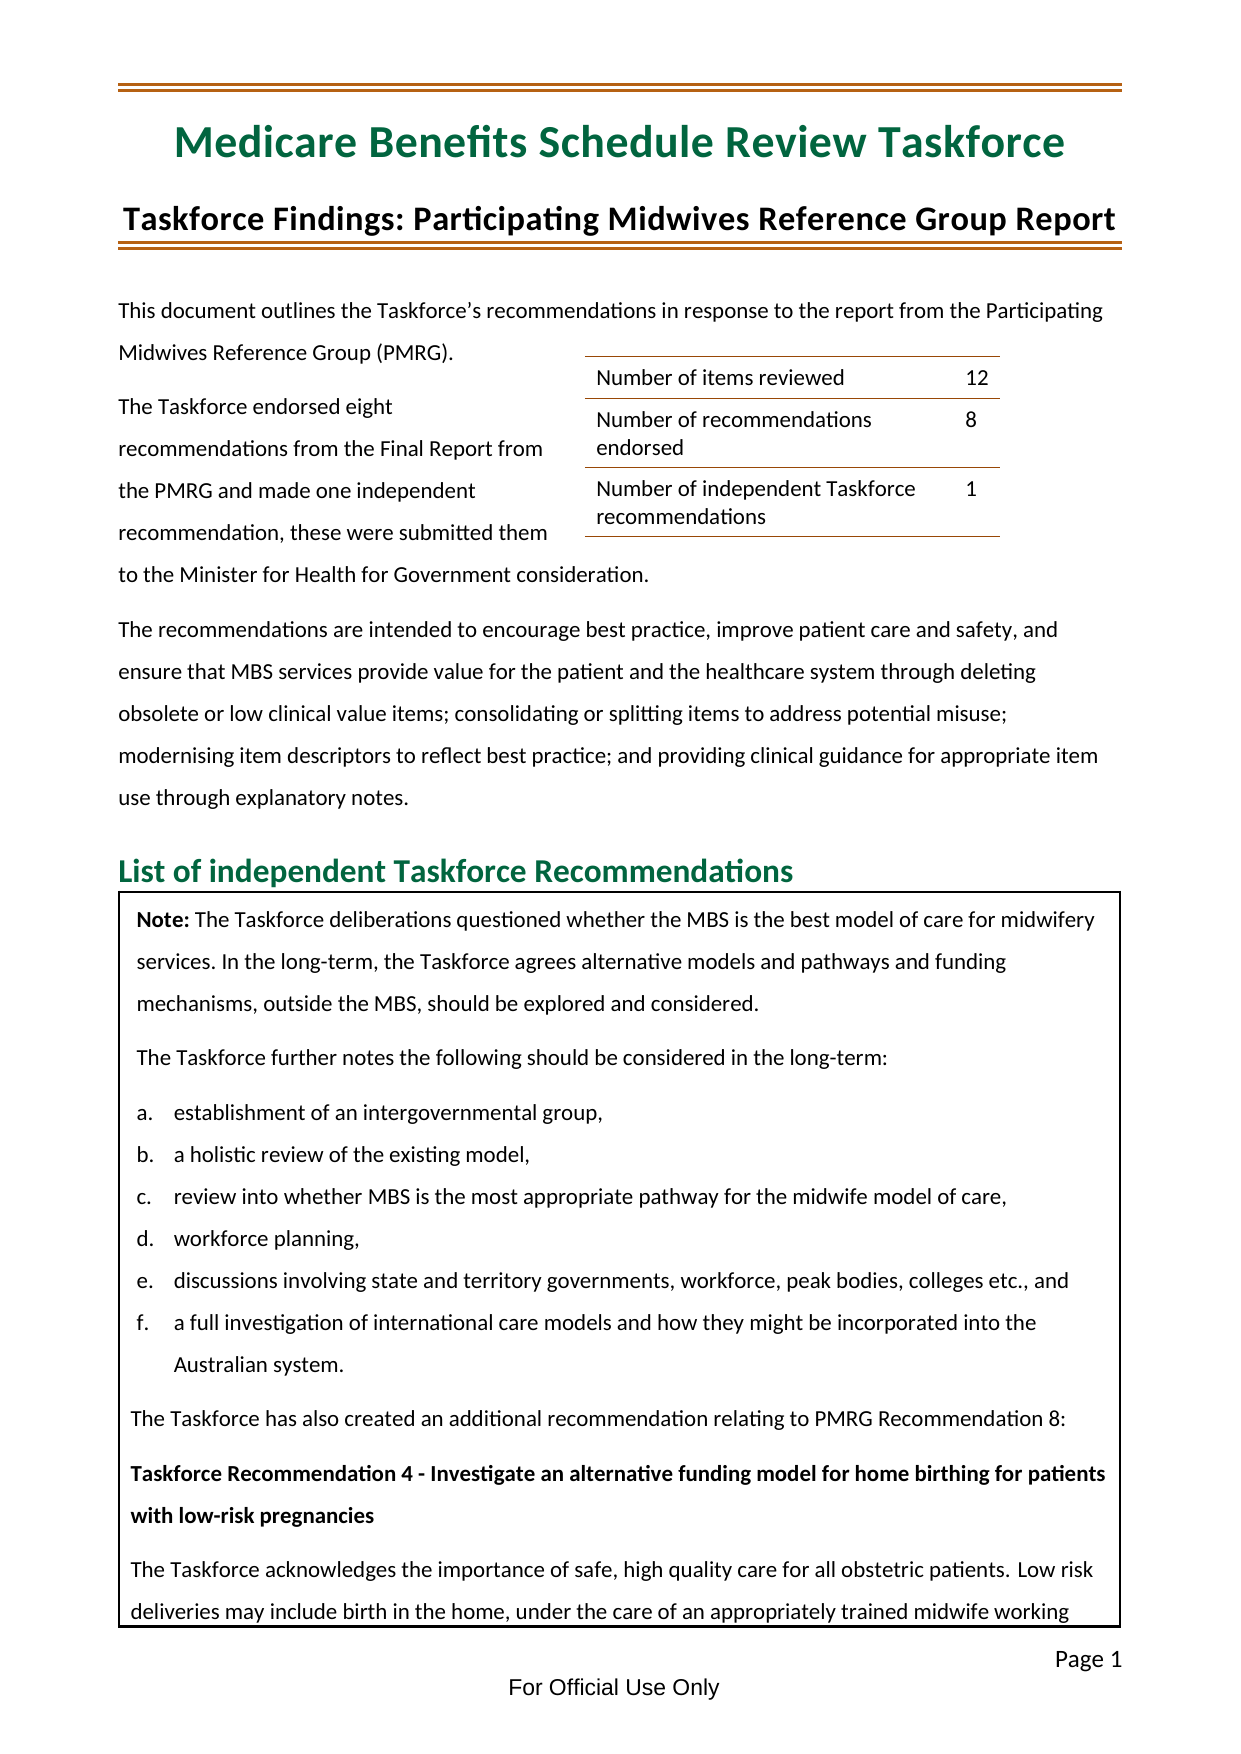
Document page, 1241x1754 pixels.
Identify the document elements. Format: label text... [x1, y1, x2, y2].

text The Taskforce endorsed eight recommendations from the Final Report from the PMRG and made one independent recommendation, these were submitted them to the Minister for Health for Government consideration. [118, 392, 1122, 588]
text Taskforce Findings: Participating Midwives Reference Group Report [118, 166, 1122, 241]
text This document outlines the Taskforce’s recommendations in response to the report from the Participating Midwives Reference Group (PMRG). [118, 296, 1122, 366]
text The recommendations are intended to encourage best practice, improve patient care and safety, and ensure that MBS services provide value for the patient and the healthcare system through deleting obsolete or low clinical value items; consolidating or splitting items to address potential misuse; modernising item descriptors to reflect best practice; and providing clinical guidance for appropriate item use through explanatory notes. [118, 615, 1122, 811]
text Medicare Benefits Schedule Review Taskforce [118, 92, 1122, 166]
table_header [120, 893, 1119, 1625]
text List of independent Taskforce Recommendations [118, 850, 1122, 891]
